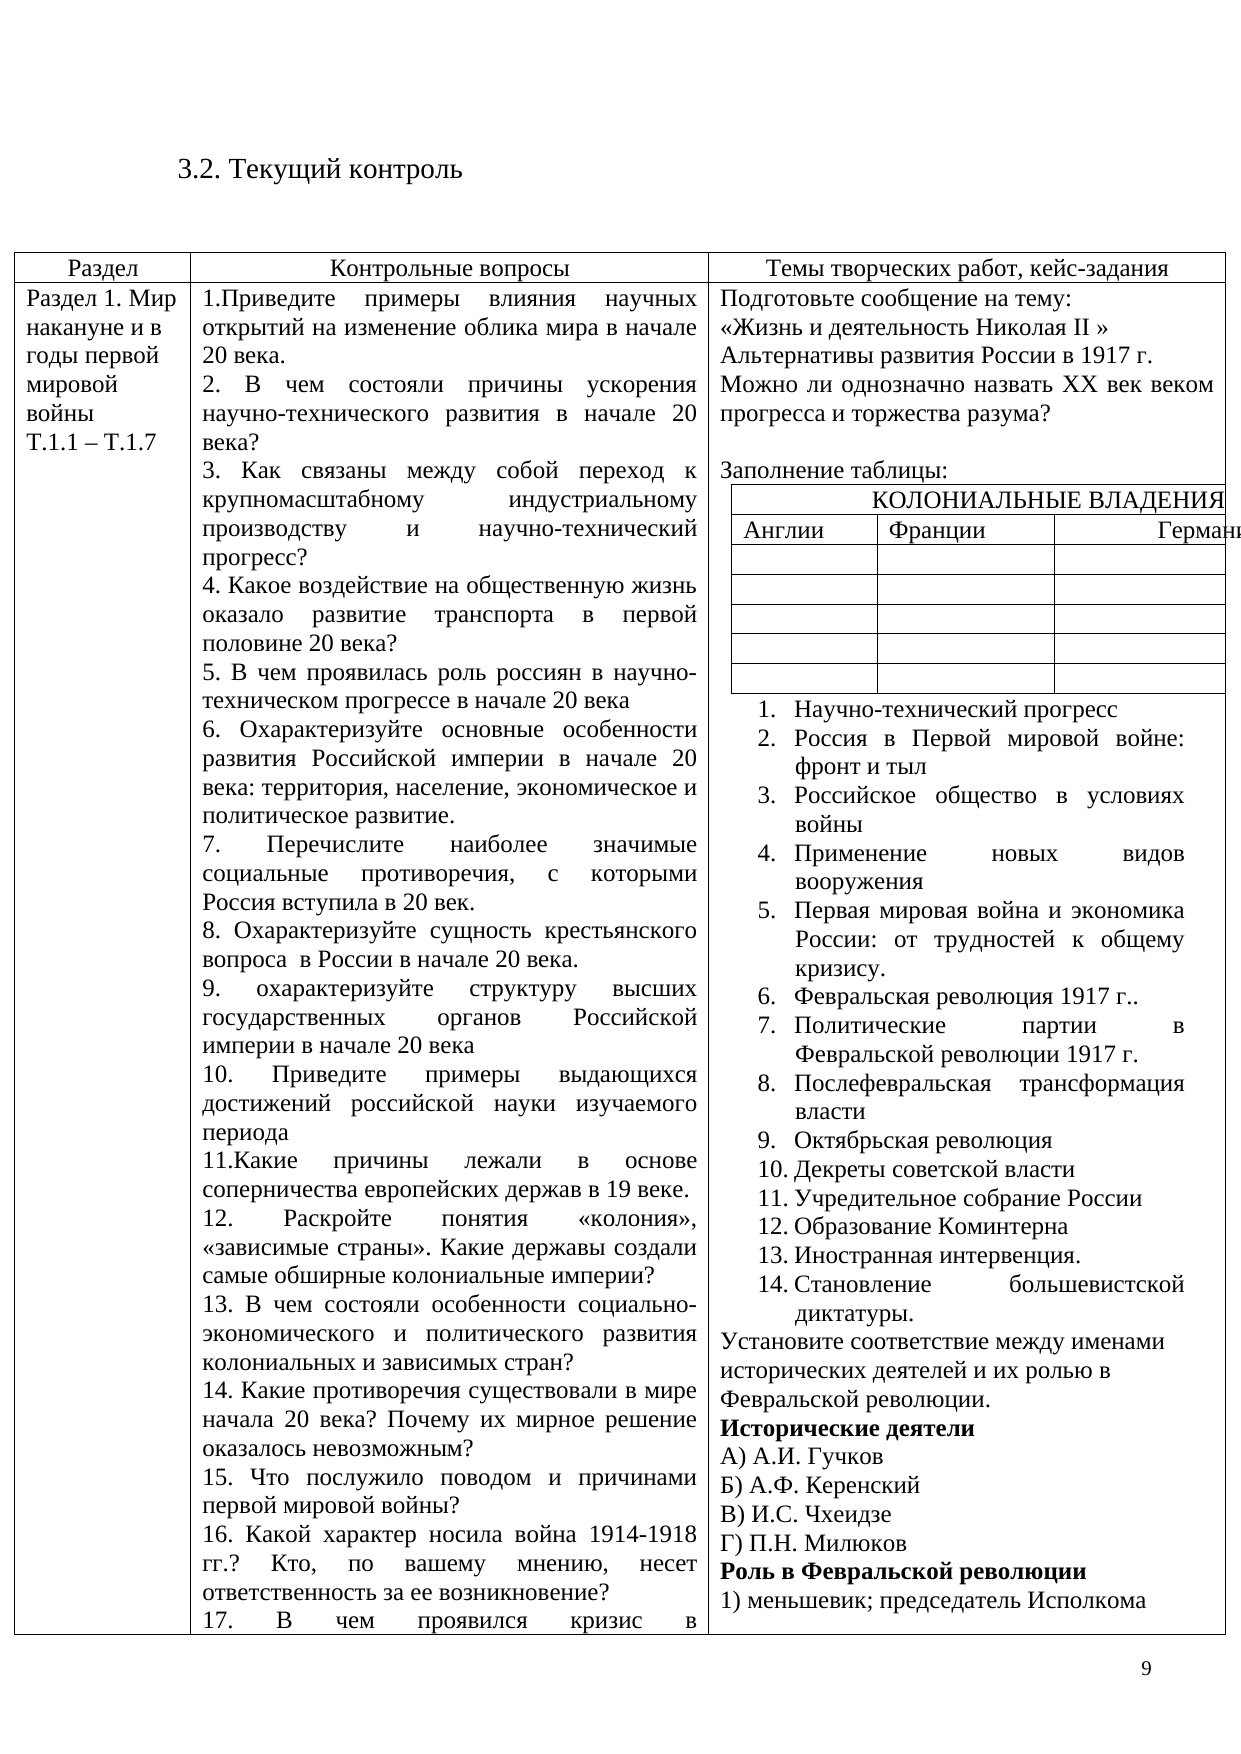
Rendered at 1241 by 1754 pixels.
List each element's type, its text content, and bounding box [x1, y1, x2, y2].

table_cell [191, 283, 708, 1634]
table_header Темы творческих работ, кейс-задания [709, 253, 1225, 282]
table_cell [15, 283, 190, 1634]
table_header Контрольные вопросы [191, 253, 708, 282]
text 3.2. Текущий контроль [177, 152, 1152, 185]
table_header Раздел [15, 253, 190, 282]
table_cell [709, 283, 1225, 1634]
